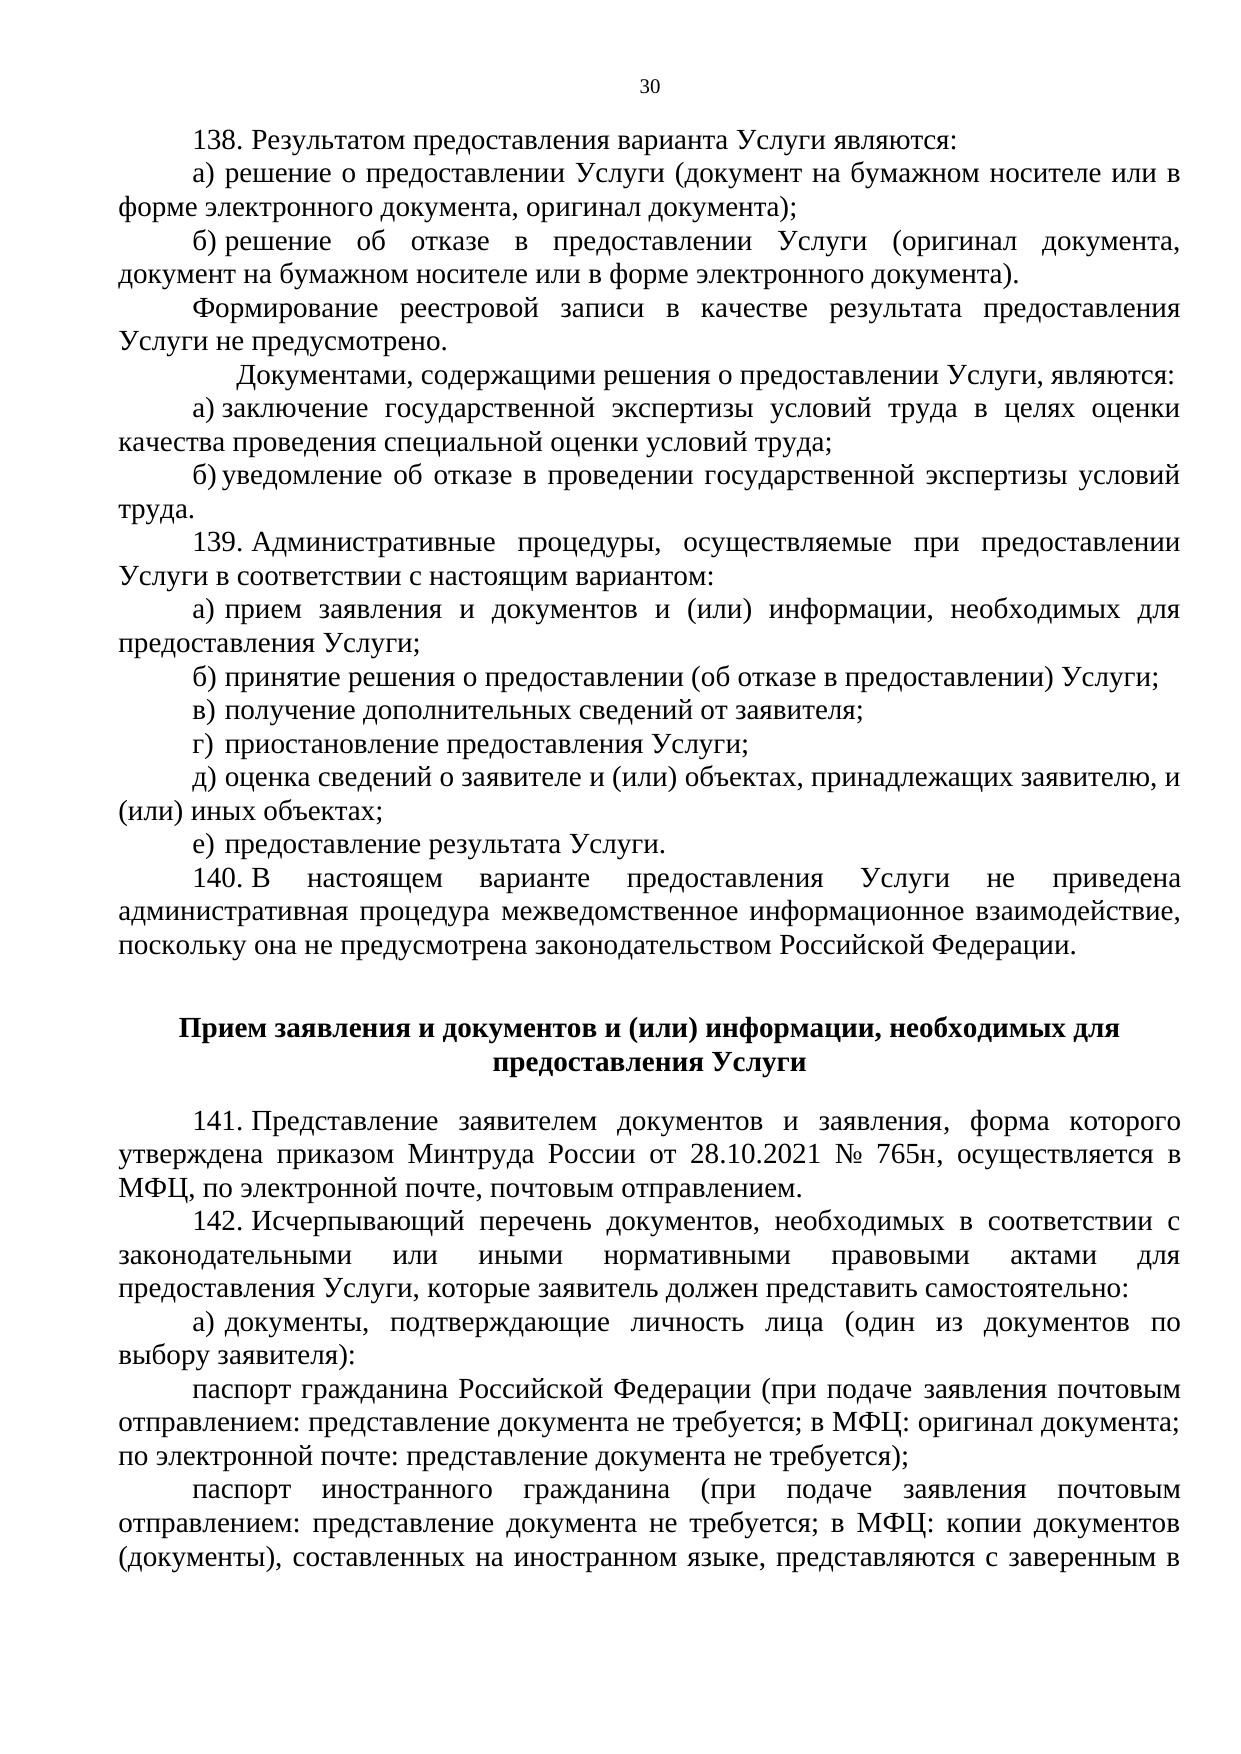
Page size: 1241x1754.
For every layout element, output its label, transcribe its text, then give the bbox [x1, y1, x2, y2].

list Документами, содержащими решения о предоставлении Услуги, являются: [118, 357, 1181, 390]
list Административные процедуры, осуществляемые при предоставлении Услуги в соответствии с настоящим вариантом: [118, 524, 1181, 592]
list решение об отказе в предоставлении Услуги (оригинал документа, документ на бумажном носителе или в форме электронного документа). [118, 223, 1181, 290]
list оценка сведений о заявителе и (или) объектах, принадлежащих заявителю, и (или) иных объектах; [118, 759, 1181, 826]
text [118, 1472, 1181, 1572]
list уведомление об отказе в проведении государственной экспертизы условий труда. [118, 457, 1181, 524]
list получение дополнительных сведений от заявителя; [118, 692, 1181, 726]
list приостановление предоставления Услуги; [118, 726, 1181, 759]
list Результатом предоставления варианта Услуги являются: [118, 122, 1181, 156]
text Формирование реестровой записи в качестве результата предоставления Услуги не предусмотрено. [118, 290, 1181, 357]
list документы, подтверждающие личность лица (один из документов по выбору заявителя): [118, 1304, 1181, 1371]
list Исчерпывающий перечень документов, необходимых в соответствии с законодательными или иными нормативными правовыми актами для предоставления Услуги, которые заявитель должен представить самостоятельно: [118, 1203, 1181, 1304]
list предоставление результата Услуги. [118, 826, 1181, 860]
list прием заявления и документов и (или) информации, необходимых для предоставления Услуги; [118, 592, 1181, 659]
list В настоящем варианте предоставления Услуги не приведена административная процедура межведомственное информационное взаимодействие, поскольку она не предусмотрена законодательством Российской Федерации. [118, 860, 1181, 961]
text паспорт гражданина Российской Федерации (при подаче заявления почтовым отправлением: представление документа не требуется; в МФЦ: оригинал документа; по электронной почте: представление документа не требуется); [118, 1371, 1181, 1472]
list решение о предоставлении Услуги (документ на бумажном носителе или в форме электронного документа, оригинал документа); [118, 156, 1181, 223]
list принятие решения о предоставлении (об отказе в предоставлении) Услуги; [118, 659, 1181, 692]
list Представление заявителем документов и заявления, форма которого утверждена приказом Минтруда России от 28.10.2021 № 765н, осуществляется в МФЦ, по электронной почте, почтовым отправлением. [118, 1103, 1181, 1203]
list заключение государственной экспертизы условий труда в целях оценки качества проведения специальной оценки условий труда; [118, 390, 1181, 457]
text Прием заявления и документов и (или) информации, необходимых для предоставления Услуги [118, 1011, 1181, 1078]
